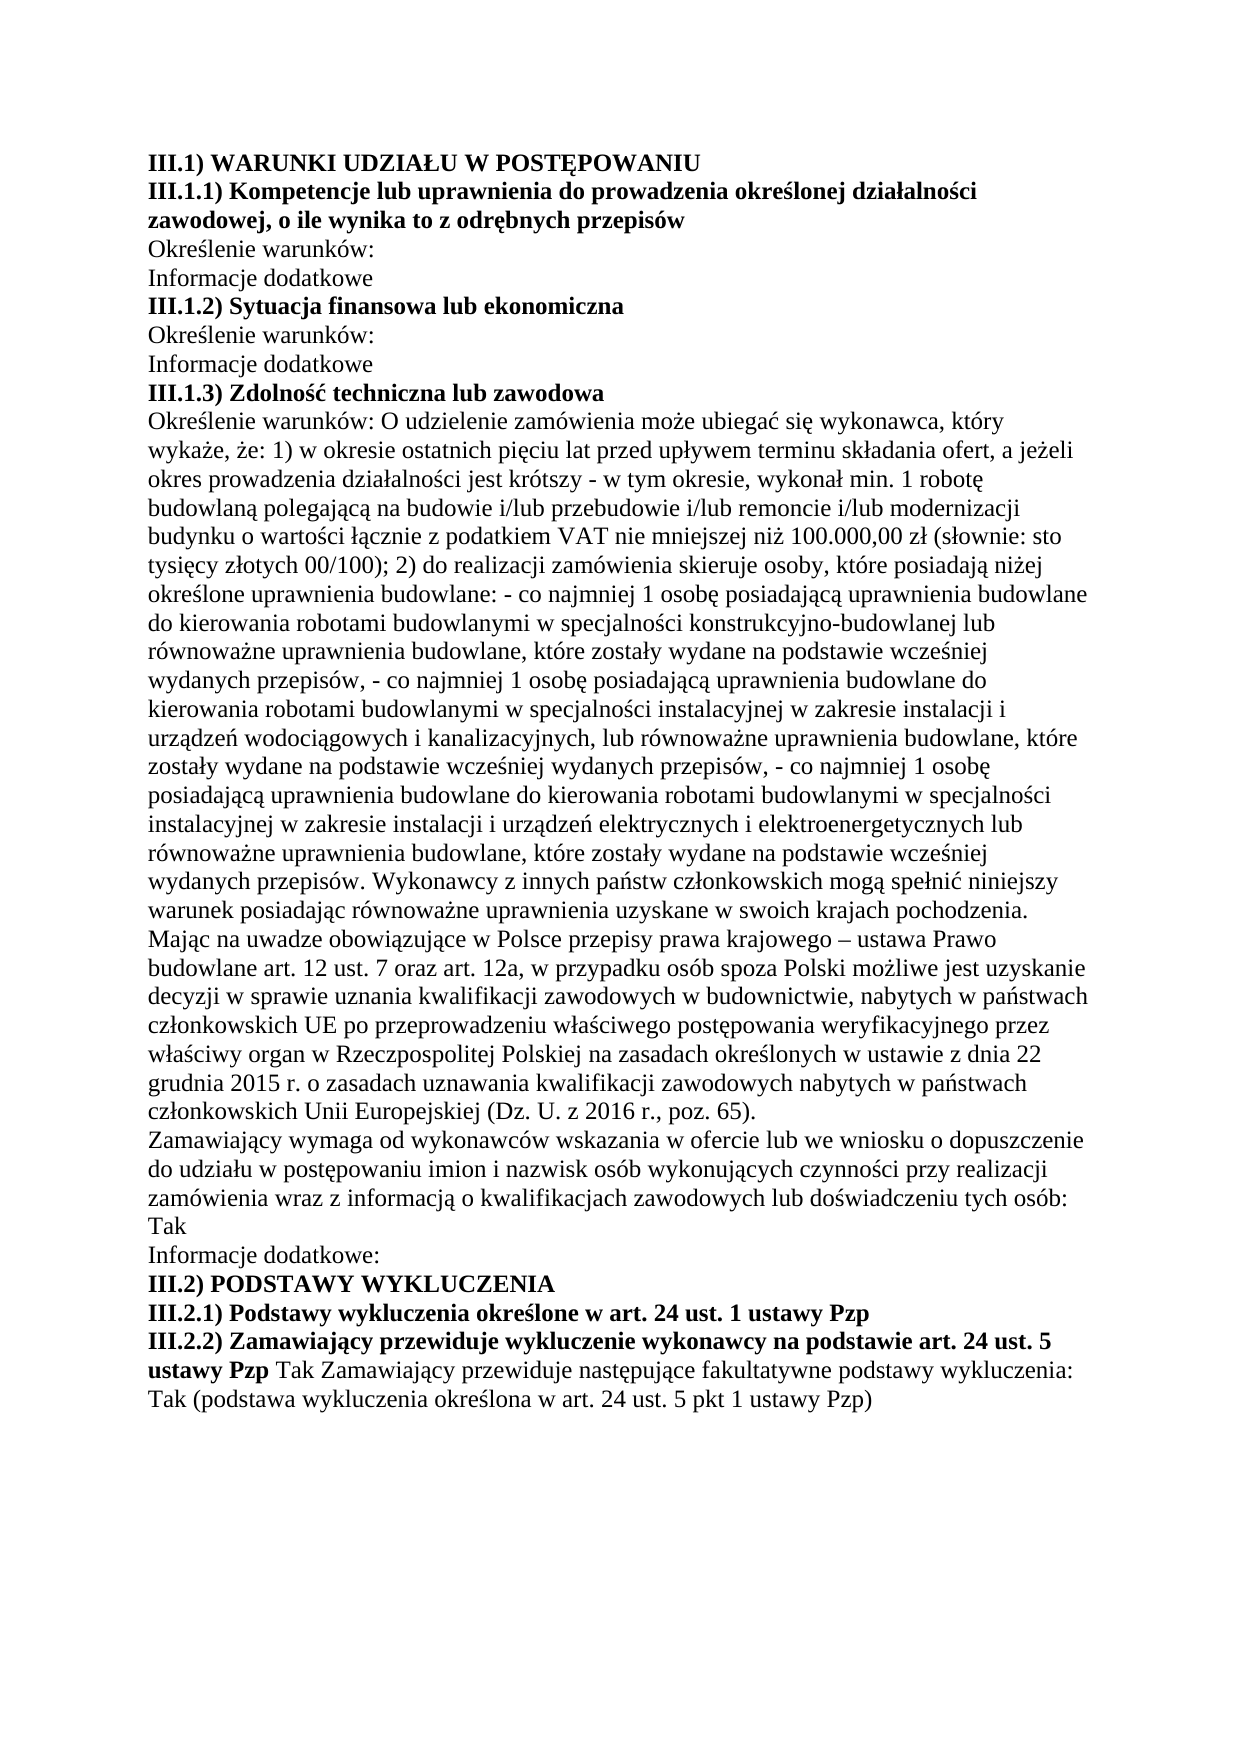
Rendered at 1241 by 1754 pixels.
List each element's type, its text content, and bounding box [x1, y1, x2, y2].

text III.1) WARUNKI UDZIAŁU W POSTĘPOWANIU [148, 148, 1093, 176]
text III.1.1) Kompetencje lub uprawnienia do prowadzenia określonej działalności zawodowej, o ile wynika to z odrębnych przepisów Określenie warunków: Informacje dodatkowe III.1.2) Sytuacja finansowa lub ekonomiczna Określenie warunków: Informacje dodatkowe III.1.3) Zdolność techniczna lub zawodowa Określenie warunków: O udzielenie zamówienia może ubiegać się wykonawca, który wykaże, że: 1) w okresie ostatnich pięciu lat przed upływem terminu składania ofert, a jeżeli okres prowadzenia działalności jest krótszy - w tym okresie, wykonał min. 1 robotę budowlaną polegającą na budowie i/lub przebudowie i/lub remoncie i/lub modernizacji budynku o wartości łącznie z podatkiem VAT nie mniejszej niż 100.000,00 zł (słownie: sto tysięcy złotych 00/100); 2) do realizacji zamówienia skieruje osoby, które posiadają niżej określone uprawnienia budowlane: - co najmniej 1 osobę posiadającą uprawnienia budowlane do kierowania robotami budowlanymi w specjalności konstrukcyjno-budowlanej lub równoważne uprawnienia budowlane, które zostały wydane na podstawie wcześniej wydanych przepisów, - co najmniej 1 osobę posiadającą uprawnienia budowlane do kierowania robotami budowlanymi w specjalności instalacyjnej w zakresie instalacji i urządzeń wodociągowych i kanalizacyjnych, lub równoważne uprawnienia budowlane, które zostały wydane na podstawie wcześniej wydanych przepisów, - co najmniej 1 osobę posiadającą uprawnienia budowlane do kierowania robotami budowlanymi w specjalności instalacyjnej w zakresie instalacji i urządzeń elektrycznych i elektroenergetycznych lub równoważne uprawnienia budowlane, które zostały wydane na podstawie wcześniej wydanych przepisów. Wykonawcy z innych państw członkowskich mogą spełnić niniejszy warunek posiadając równoważne uprawnienia uzyskane w swoich krajach pochodzenia. Mając na uwadze obowiązujące w Polsce przepisy prawa krajowego – ustawa Prawo budowlane art. 12 ust. 7 oraz art. 12a, w przypadku osób spoza Polski możliwe jest uzyskanie decyzji w sprawie uznania kwalifikacji zawodowych w budownictwie, nabytych w państwach członkowskich UE po przeprowadzeniu właściwego postępowania weryfikacyjnego przez właściwy organ w Rzeczpospolitej Polskiej na zasadach określonych w ustawie z dnia 22 grudnia 2015 r. o zasadach uznawania kwalifikacji zawodowych nabytych w państwach członkowskich Unii Europejskiej (Dz. U. z 2016 r., poz. 65). Zamawiający wymaga od wykonawców wskazania w ofercie lub we wniosku o dopuszczenie do udziału w postępowaniu imion i nazwisk osób wykonujących czynności przy realizacji zamówienia wraz z informacją o kwalifikacjach zawodowych lub doświadczeniu tych osób: Tak Informacje dodatkowe: [148, 176, 1093, 1269]
text III.2) PODSTAWY WYKLUCZENIA [148, 1269, 1093, 1298]
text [148, 1298, 1093, 1556]
